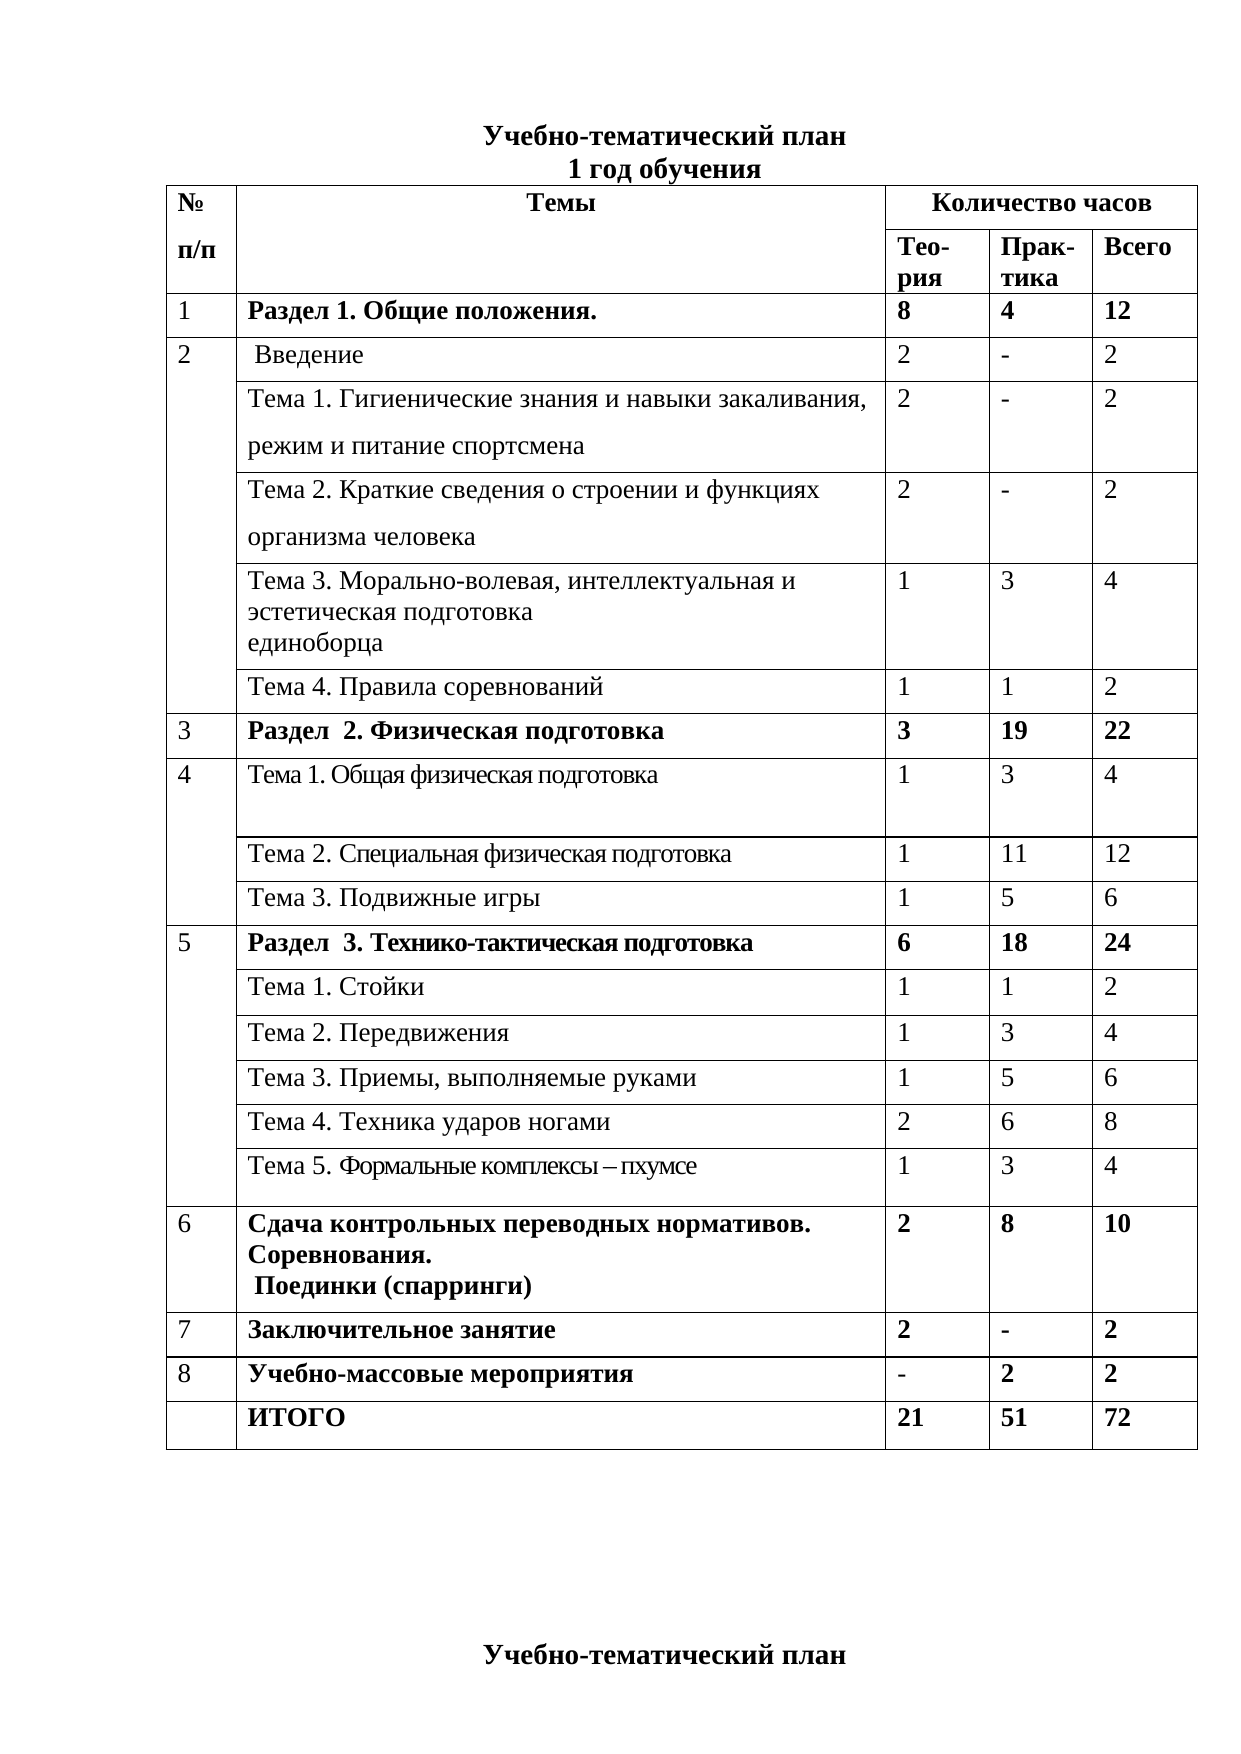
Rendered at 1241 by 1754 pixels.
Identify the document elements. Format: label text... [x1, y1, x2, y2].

table_cell Учебно-массовые мероприятия [237, 1358, 885, 1401]
text Учебно-тематический план [177, 1637, 1152, 1671]
table_cell 1 [990, 970, 1092, 1015]
table_cell Всего [1093, 230, 1197, 293]
table_cell 1 [886, 1061, 989, 1104]
table_cell 12 [1093, 294, 1197, 337]
table_cell 2 [990, 1358, 1092, 1401]
table_cell 6 [1093, 1061, 1197, 1104]
table_cell 6 [167, 1207, 236, 1312]
table_cell 2 [1093, 1313, 1197, 1356]
table_cell 2 [886, 473, 989, 563]
table_cell Заключительное занятие [237, 1313, 885, 1356]
table_cell Раздел 1. Общие положения. [237, 294, 885, 337]
table_header Темы [237, 186, 885, 293]
table_cell Тема 4. Техника ударов ногами [237, 1105, 885, 1148]
table_cell 24 [1093, 926, 1197, 969]
table_cell - [886, 1358, 989, 1401]
table_cell Тема 1. Общая физическая подготовка [237, 759, 885, 836]
table_cell 1 [886, 1149, 989, 1206]
table_cell 2 [886, 1313, 989, 1356]
table_cell 18 [990, 926, 1092, 969]
table_cell ИТОГО [237, 1402, 885, 1449]
table_cell 5 [990, 1061, 1092, 1104]
table_cell 4 [1093, 564, 1197, 669]
table_cell 4 [990, 294, 1092, 337]
table_cell Тема 5. Формальные комплексы – пхумсе [237, 1149, 885, 1206]
table_cell 8 [990, 1207, 1092, 1312]
table_cell - [990, 473, 1092, 563]
table_header № п/п [167, 186, 236, 293]
table_cell 21 [886, 1402, 989, 1449]
table_cell [167, 1402, 236, 1449]
table_cell 5 [990, 882, 1092, 925]
table_cell Тема 2. Передвижения [237, 1016, 885, 1059]
table_cell 4 [1093, 759, 1197, 836]
table_cell 1 [167, 294, 236, 337]
table_cell 10 [1093, 1207, 1197, 1312]
table_cell 4 [167, 759, 236, 925]
table_cell 1 [990, 670, 1092, 713]
table_cell Тема 1. Стойки [237, 970, 885, 1015]
table_cell 3 [990, 1016, 1092, 1059]
table_cell 6 [886, 926, 989, 969]
table_cell 8 [886, 294, 989, 337]
table_cell - [990, 382, 1092, 472]
table_cell 1 [886, 1016, 989, 1059]
table_cell Тема 3. Морально-волевая, интеллектуальная и эстетическая подготовка единоборца [237, 564, 885, 669]
table_cell 2 [886, 338, 989, 381]
table_header Количество часов [886, 186, 1197, 229]
table_cell 8 [167, 1358, 236, 1401]
table_cell 19 [990, 714, 1092, 757]
table_cell 51 [990, 1402, 1092, 1449]
table_cell 1 [886, 564, 989, 669]
table_cell 3 [886, 714, 989, 757]
table_cell Прак- тика [990, 230, 1092, 293]
table_cell 3 [990, 759, 1092, 836]
table_cell - [990, 338, 1092, 381]
table_cell 2 [1093, 1358, 1197, 1401]
table_cell 22 [1093, 714, 1197, 757]
table_cell 8 [1093, 1105, 1197, 1148]
table_cell 1 [886, 970, 989, 1015]
table_cell 6 [1093, 882, 1197, 925]
table_cell Тема 2. Краткие сведения о строении и функциях организма человека [237, 473, 885, 563]
text 1 год обучения [177, 152, 1152, 185]
table_cell 7 [167, 1313, 236, 1356]
table_cell 2 [1093, 473, 1197, 563]
table_cell Введение [237, 338, 885, 381]
table_cell 1 [886, 838, 989, 881]
table_cell Сдача контрольных переводных нормативов. Соревнования. Поединки (спарринги) [237, 1207, 885, 1312]
table_cell Раздел 3. Технико-тактическая подготовка [237, 926, 885, 969]
table_cell 4 [1093, 1149, 1197, 1206]
table_cell 2 [1093, 970, 1197, 1015]
table_cell Тема 2. Специальная физическая подготовка [237, 838, 885, 881]
table_cell 3 [167, 714, 236, 757]
table_cell 3 [990, 564, 1092, 669]
table_cell Тео-рия [886, 230, 989, 293]
table_cell Тема 1. Гигиенические знания и навыки закаливания, режим и питание спортсмена [237, 382, 885, 472]
table_cell 4 [1093, 1016, 1197, 1059]
table_cell 72 [1093, 1402, 1197, 1449]
table_cell 2 [167, 338, 236, 713]
table_cell - [990, 1313, 1092, 1356]
table_cell 2 [886, 1207, 989, 1312]
table_cell 2 [886, 1105, 989, 1148]
table_cell 2 [886, 382, 989, 472]
table_cell Тема 3. Подвижные игры [237, 882, 885, 925]
table_cell 12 [1093, 838, 1197, 881]
table_cell Раздел 2. Физическая подготовка [237, 714, 885, 757]
table_cell 6 [990, 1105, 1092, 1148]
text Учебно-тематический план [177, 118, 1152, 152]
table_cell 3 [990, 1149, 1092, 1206]
table_cell 11 [990, 838, 1092, 881]
table_cell 2 [1093, 670, 1197, 713]
table_cell 2 [1093, 382, 1197, 472]
table_cell 1 [886, 670, 989, 713]
table_cell 1 [886, 759, 989, 836]
table_cell 1 [886, 882, 989, 925]
table_cell Тема 3. Приемы, выполняемые руками [237, 1061, 885, 1104]
table_cell 2 [1093, 338, 1197, 381]
table_cell Тема 4. Правила соревнований [237, 670, 885, 713]
table_cell 5 [167, 926, 236, 1206]
